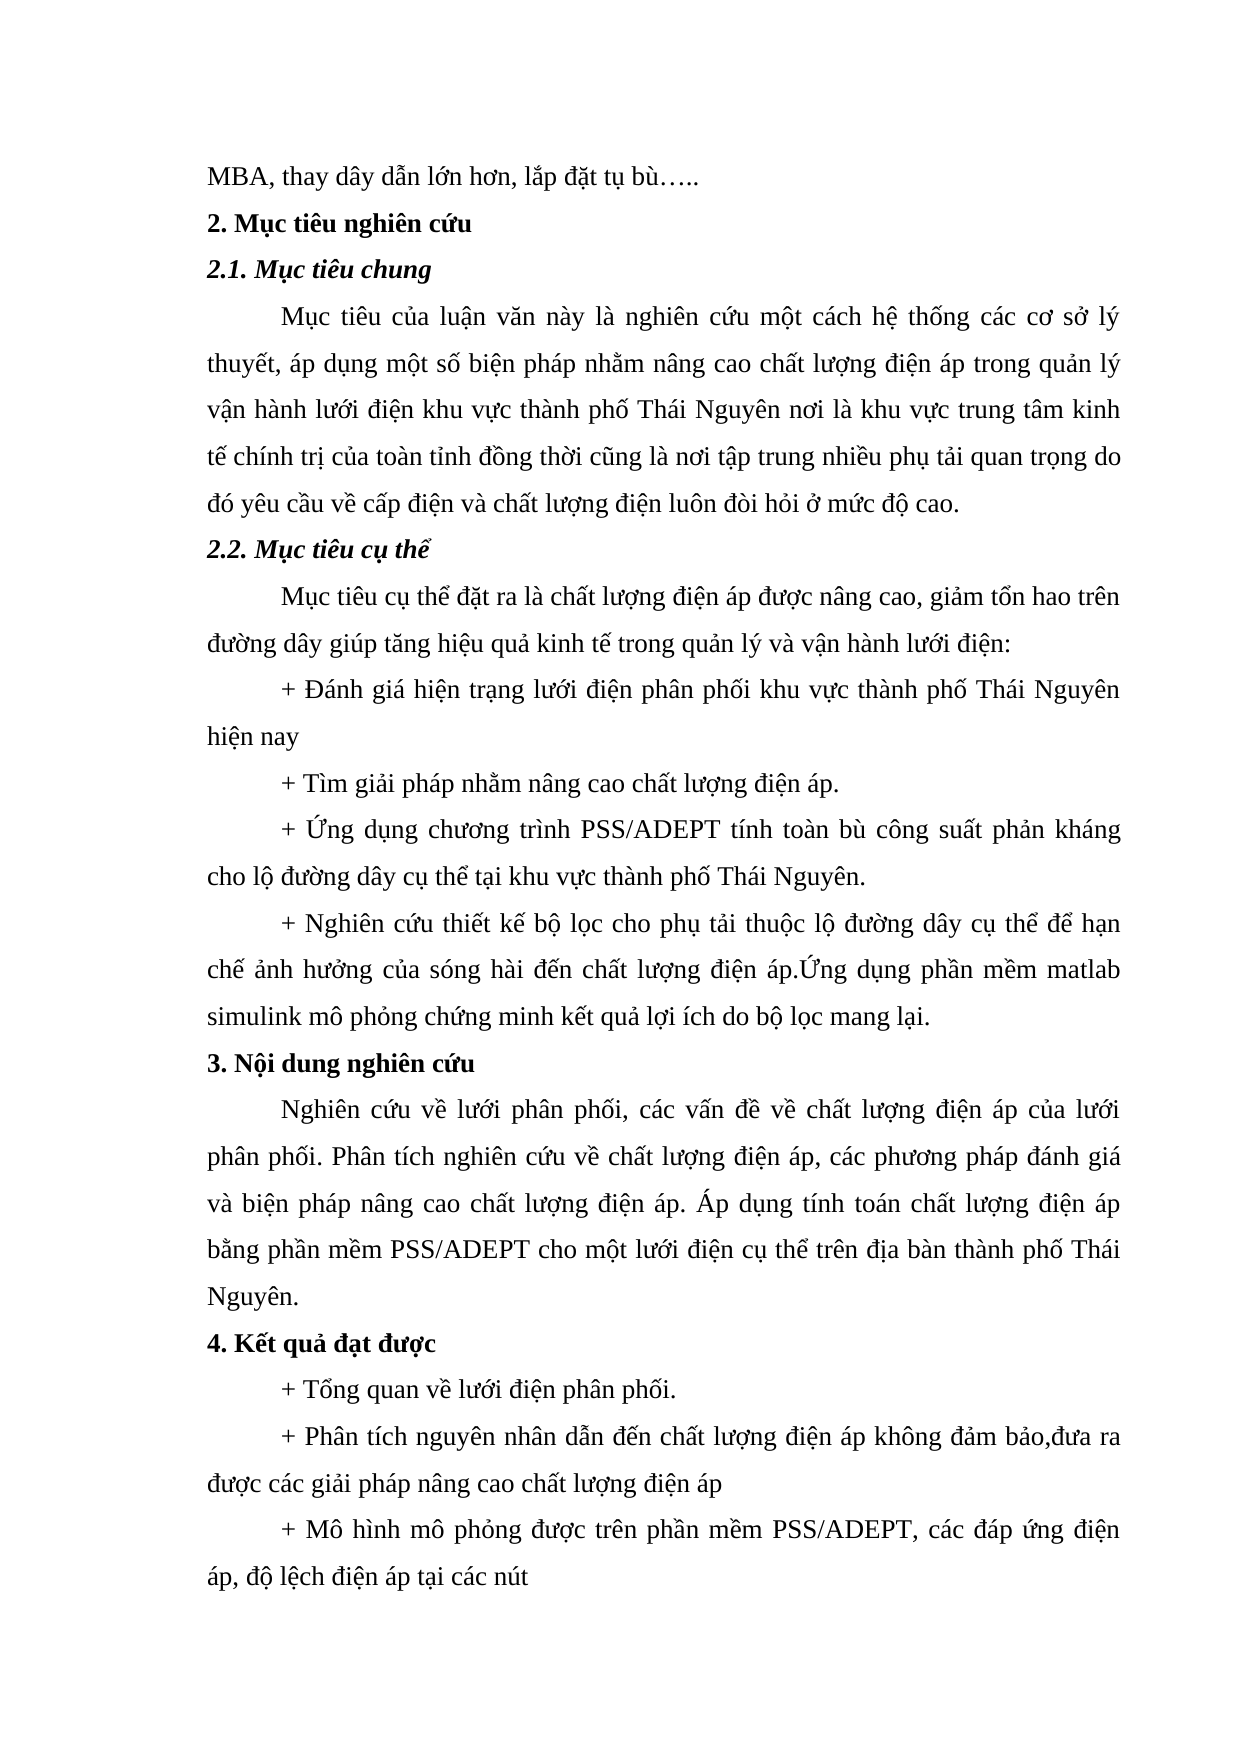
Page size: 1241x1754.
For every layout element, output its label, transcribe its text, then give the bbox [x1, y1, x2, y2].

subtitle 3. Nội dung nghiên cứu [207, 1047, 1122, 1078]
text Mục tiêu cụ thể đặt ra là chất lượng điện áp được nâng cao, giảm tổn hao trên đường dây giúp tăng hiệu quả kinh tế trong quản lý và vận hành lưới điện: [207, 580, 1122, 658]
text + Nghiên cứu thiết kế bộ lọc cho phụ tải thuộc lộ đường dây cụ thể để hạn chế ảnh hưởng của sóng hài đến chất lượng điện áp.Ứng dụng phần mềm matlab simulink mô phỏng chứng minh kết quả lợi ích do bộ lọc mang lại. [207, 907, 1122, 1031]
subtitle 2. Mục tiêu nghiên cứu [207, 207, 1122, 238]
text + Đánh giá hiện trạng lưới điện phân phối khu vực thành phố Thái Nguyên hiện nay [207, 673, 1122, 751]
text + Mô hình mô phỏng được trên phần mềm PSS/ADEPT, các đáp ứng điện áp, độ lệch điện áp tại các nút [207, 1513, 1122, 1591]
text Nghiên cứu về lưới phân phối, các vấn đề về chất lượng điện áp của lưới phân phối. Phân tích nghiên cứu về chất lượng điện áp, các phương pháp đánh giá và biện pháp nâng cao chất lượng điện áp. Áp dụng tính toán chất lượng điện áp bằng phần mềm PSS/ADEPT cho một lưới điện cụ thể trên địa bàn thành phố Thái Nguyên. [207, 1093, 1122, 1311]
text + Tìm giải pháp nhằm nâng cao chất lượng điện áp. [207, 767, 1122, 798]
text + Phân tích nguyên nhân dẫn đến chất lượng điện áp không đảm bảo,đưa ra được các giải pháp nâng cao chất lượng điện áp [207, 1420, 1122, 1498]
text + Ứng dụng chương trình PSS/ADEPT tính toàn bù công suất phản kháng cho lộ đường dây cụ thể tại khu vực thành phố Thái Nguyên. [207, 813, 1122, 891]
text + Tổng quan về lưới điện phân phối. [207, 1373, 1122, 1404]
subtitle 2.2. Mục tiêu cụ thể [207, 533, 1122, 564]
subtitle 2.1. Mục tiêu chung [207, 253, 1122, 284]
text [207, 160, 1122, 191]
subtitle 4. Kết quả đạt được [207, 1327, 1122, 1358]
text Mục tiêu của luận văn này là nghiên cứu một cách hệ thống các cơ sở lý thuyết, áp dụng một số biện pháp nhằm nâng cao chất lượng điện áp trong quản lý vận hành lưới điện khu vực thành phố Thái Nguyên nơi là khu vực trung tâm kinh tế chính trị của toàn tỉnh đồng thời cũng là nơi tập trung nhiều phụ tải quan trọng do đó yêu cầu về cấp điện và chất lượng điện luôn đòi hỏi ở mức độ cao. [207, 300, 1122, 518]
